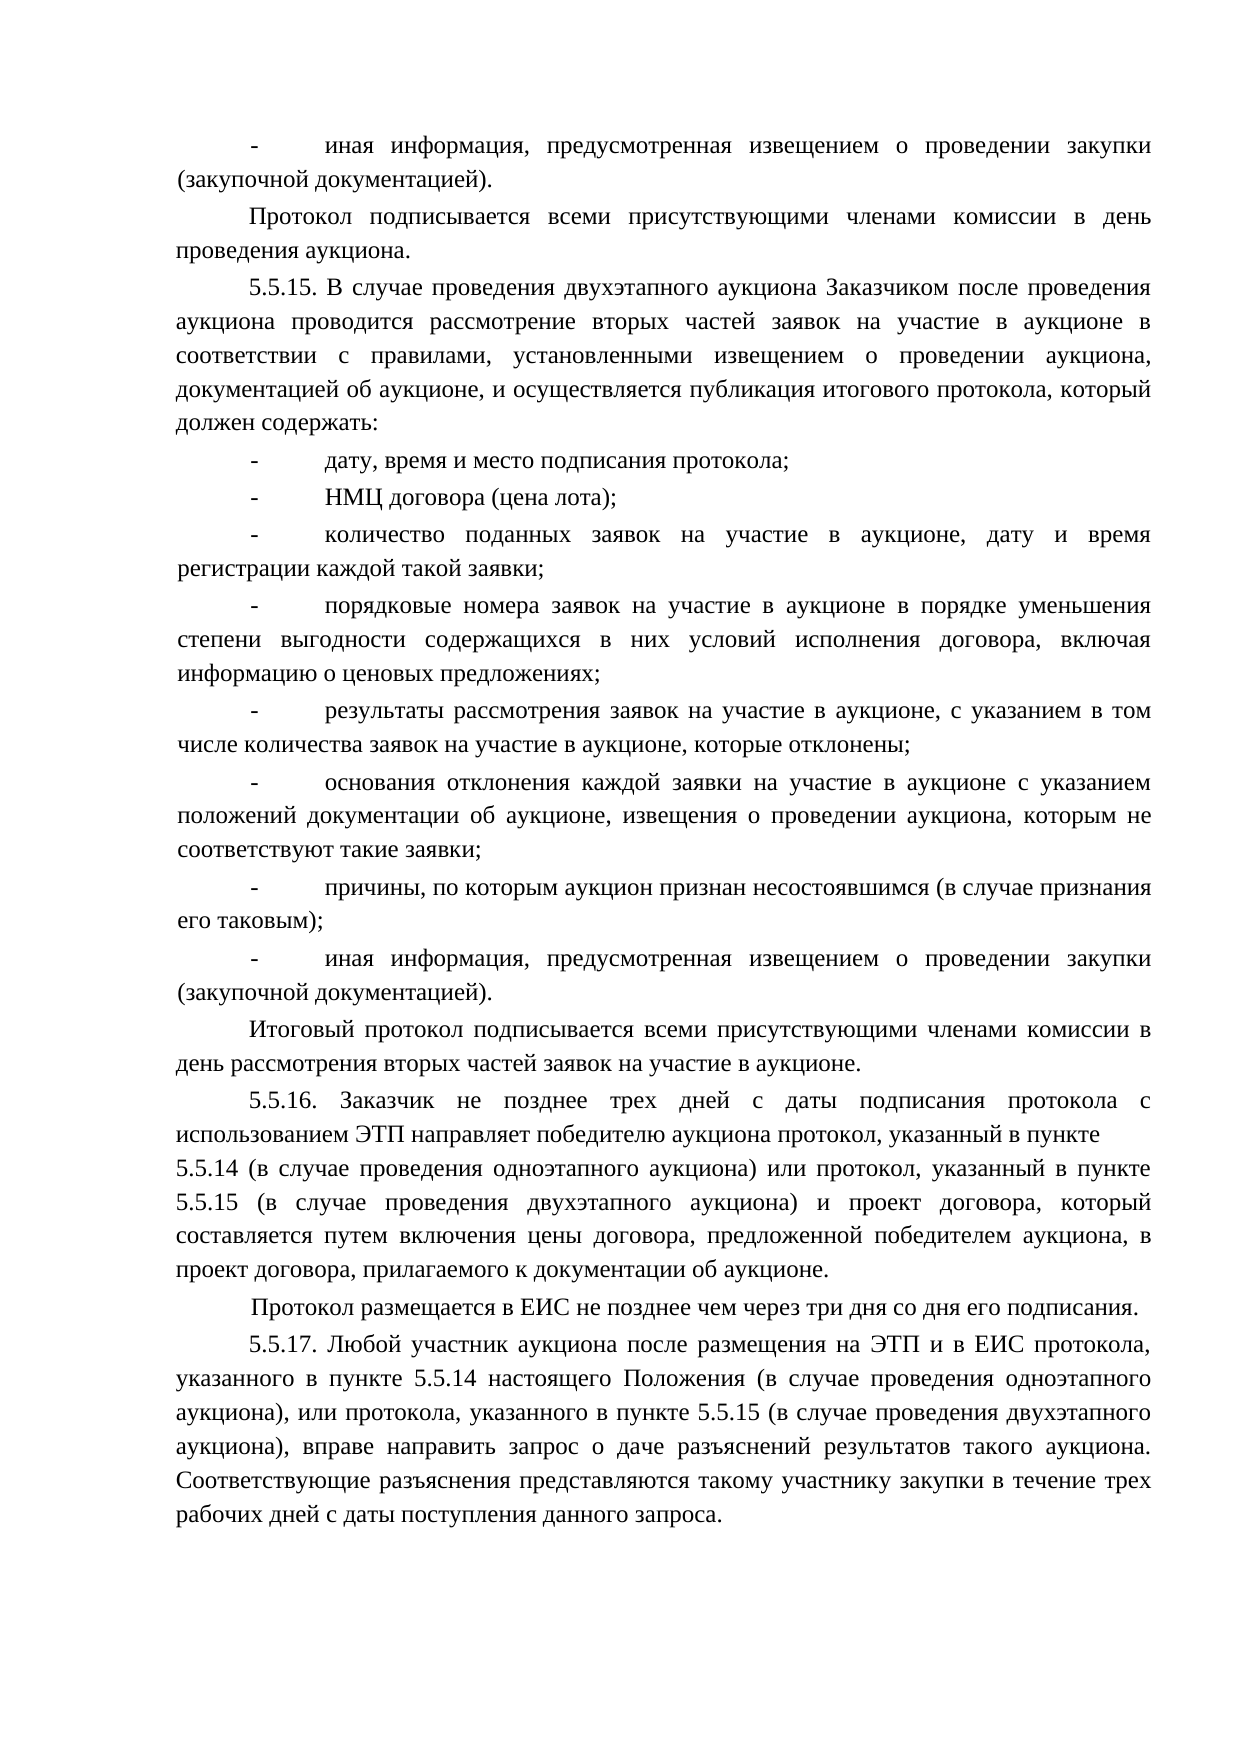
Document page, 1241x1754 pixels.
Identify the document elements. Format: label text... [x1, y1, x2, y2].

list НМЦ договора (цена лота); [177, 482, 1152, 511]
list иная информация, предусмотренная извещением о проведении закупки (закупочной документацией). [177, 130, 1152, 192]
list причины, по которым аукцион признан несостоявшимся (в случае признания его таковым); [177, 872, 1152, 934]
list порядковые номера заявок на участие в аукционе в порядке уменьшения степени выгодности содержащихся в них условий исполнения договора, включая информацию о ценовых предложениях; [177, 591, 1152, 687]
text 5.5.17. Любой участник аукциона после размещения на ЭТП и в ЕИС протокола, указанного в пункте 5.5.14 настоящего Положения (в случае проведения одноэтапного аукциона), или протокола, указанного в пункте 5.5.15 (в случае проведения двухэтапного аукциона), вправе направить запрос о даче разъяснений результатов такого аукциона. Соответствующие разъяснения представляются такому участнику закупки в течение трех рабочих дней с даты поступления данного запроса. [176, 1329, 1152, 1528]
text Итоговый протокол подписывается всеми присутствующими членами комиссии в день рассмотрения вторых частей заявок на участие в аукционе. [176, 1014, 1152, 1077]
text Протокол размещается в ЕИС не позднее чем через три дня со дня его подписания. [177, 1292, 1139, 1320]
text 5.5.16. Заказчик не позднее трех дней с даты подписания протокола с использованием ЭТП направляет победителю аукциона протокол, указанный в пункте [176, 1085, 1152, 1148]
text 5.5.14 (в случае проведения одноэтапного аукциона) или протокол, указанный в пункте 5.5.15 (в случае проведения двухэтапного аукциона) и проект договора, который составляется путем включения цены договора, предложенной победителем аукциона, в проект договора, прилагаемого к документации об аукционе. [176, 1153, 1152, 1283]
list основания отклонения каждой заявки на участие в аукционе с указанием положений документации об аукционе, извещения о проведении аукциона, которым не соответствуют такие заявки; [177, 767, 1152, 863]
list иная информация, предусмотренная извещением о проведении закупки (закупочной документацией). [177, 943, 1152, 1005]
text Протокол подписывается всеми присутствующими членами комиссии в день проведения аукциона. [176, 201, 1152, 263]
list результаты рассмотрения заявок на участие в аукционе, с указанием в том числе количества заявок на участие в аукционе, которые отклонены; [177, 696, 1152, 758]
text 5.5.15. В случае проведения двухэтапного аукциона Заказчиком после проведения аукциона проводится рассмотрение вторых частей заявок на участие в аукционе в соответствии с правилами, установленными извещением о проведении аукциона, документацией об аукционе, и осуществляется публикация итогового протокола, который должен содержать: [176, 272, 1152, 436]
list количество поданных заявок на участие в аукционе, дату и время регистрации каждой такой заявки; [177, 519, 1152, 582]
list дату, время и место подписания протокола; [177, 445, 1152, 473]
